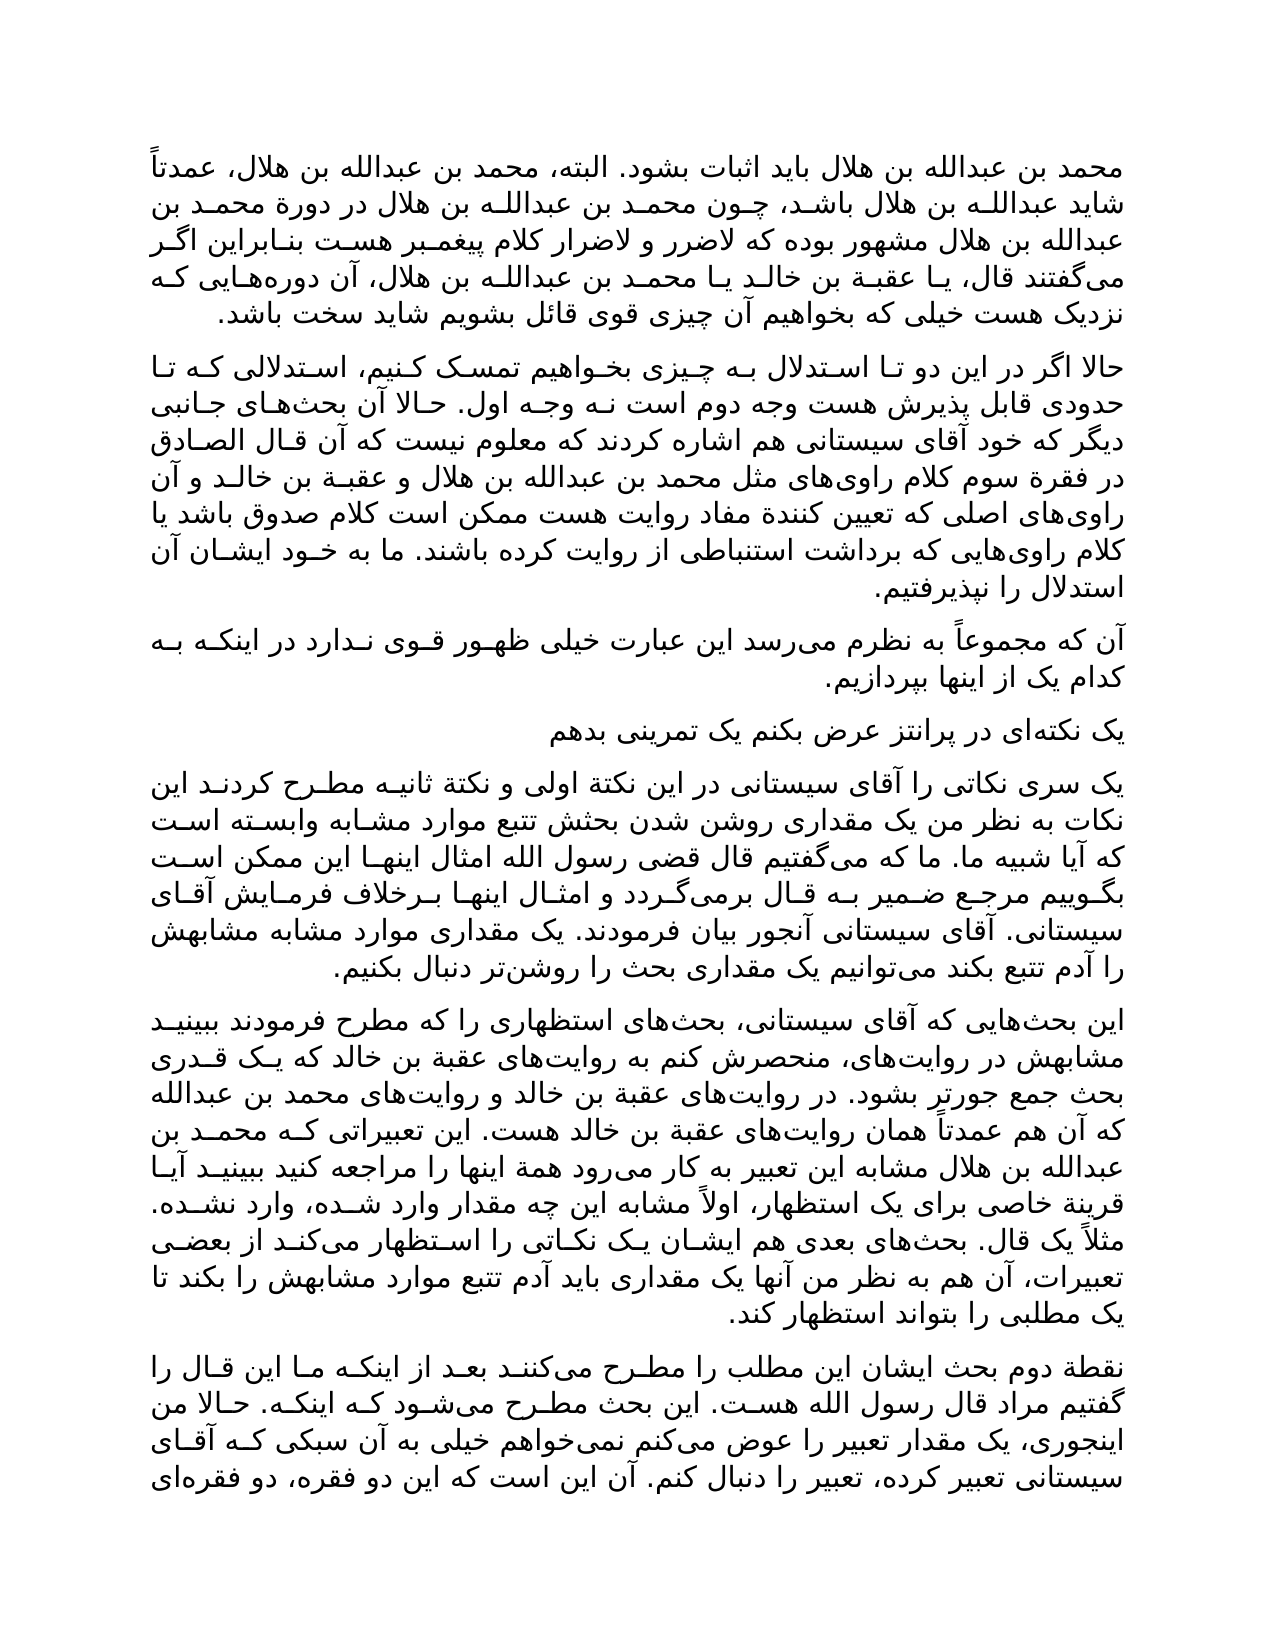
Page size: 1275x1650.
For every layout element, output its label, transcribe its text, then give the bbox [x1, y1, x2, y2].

text یک نکته‌ای در پرانتز عرض بکنم یک تمرینی بدهم [150, 713, 1125, 747]
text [150, 1350, 1125, 1494]
text حالا اگر در این دو تا استدلال به چیزی بخواهیم تمسک کنیم، استدلالی که تا حدودی قابل پذیرش هست وجه دوم است نه وجه اول. حالا آن بحث‌های جانبی دیگر که خود آقای سیستانی هم اشاره کردند که معلوم نیست که آن قال الصادق در فقرة سوم کلام راوی‌های مثل محمد بن عبدالله بن هلال و عقبة بن خالد و آن راوی‌های اصلی که تعیین کنندة مفاد روایت هست ممکن است کلام صدوق باشد یا کلام راوی‌هایی که برداشت استنباطی از روایت کرده باشند. ما به خود ایشان آن استدلال را نپذیرفتیم. [150, 350, 1125, 604]
text این بحث‌هایی که آقای سیستانی، بحث‌های استظهاری را که مطرح فرمودند ببینید مشابهش در روایت‌های، منحصرش کنم به روایت‌های عقبة بن خالد که یک قدری بحث جمع جورتر بشود. در روایت‌های عقبة بن خالد و روایت‌های محمد بن عبدالله که آن هم عمدتاً همان روایت‌های عقبة بن خالد هست. این تعبیراتی که محمد بن عبدالله بن هلال مشابه این تعبیر به کار می‌رود همة اینها را مراجعه کنید ببینید آیا قرینة خاصی برای یک استظهار، اولاً مشابه این چه مقدار وارد شده، وارد نشده. مثلاً یک قال. بحث‌های بعدی هم ایشان یک نکاتی را استظهار می‌کند از بعضی تعبیرات، آن هم به نظر من آنها یک مقداری باید آدم تتبع موارد مشابهش را بکند تا یک مطلبی را بتواند استظهار کند. [150, 1003, 1125, 1331]
text یک سری نکاتی را آقای سیستانی در این نکتة اولی و نکتة ثانیه مطرح کردند این نکات به نظر من یک مقداری روشن شدن بحثش تتبع موارد مشابه وابسته است که آیا شبیه ما. ما که می‌گفتیم قال قضی رسول الله امثال اینها این ممکن است بگوییم مرجع ضمیر به قال برمی‌گردد و امثال اینها برخلاف فرمایش آقای سیستانی. آقای سیستانی آنجور بیان فرمودند. یک مقداری موارد مشابه مشابهش را آدم تتبع بکند می‌توانیم یک مقداری بحث را روشن‌تر دنبال بکنیم. [150, 767, 1125, 984]
text محمد بن عبدالله بن هلال باید اثبات بشود. البته، محمد بن عبدالله بن هلال، عمدتاً شاید عبدالله بن هلال باشد، چون محمد بن عبدالله بن هلال در دورة محمد بن عبدالله بن هلال مشهور بوده که لاضرر و لاضرار کلام پیغمبر هست بنابراین اگر می‌گفتند قال، یا عقبة بن خالد یا محمد بن عبدالله بن هلال، آن دوره‌هایی که نزدیک هست خیلی که بخواهیم آن چیزی قوی قائل بشویم شاید سخت باشد. [150, 150, 1125, 331]
text آن که مجموعاً به نظرم می‌رسد این عبارت خیلی ظهور قوی ندارد در اینکه به کدام یک از اینها بپردازیم. [150, 623, 1125, 694]
